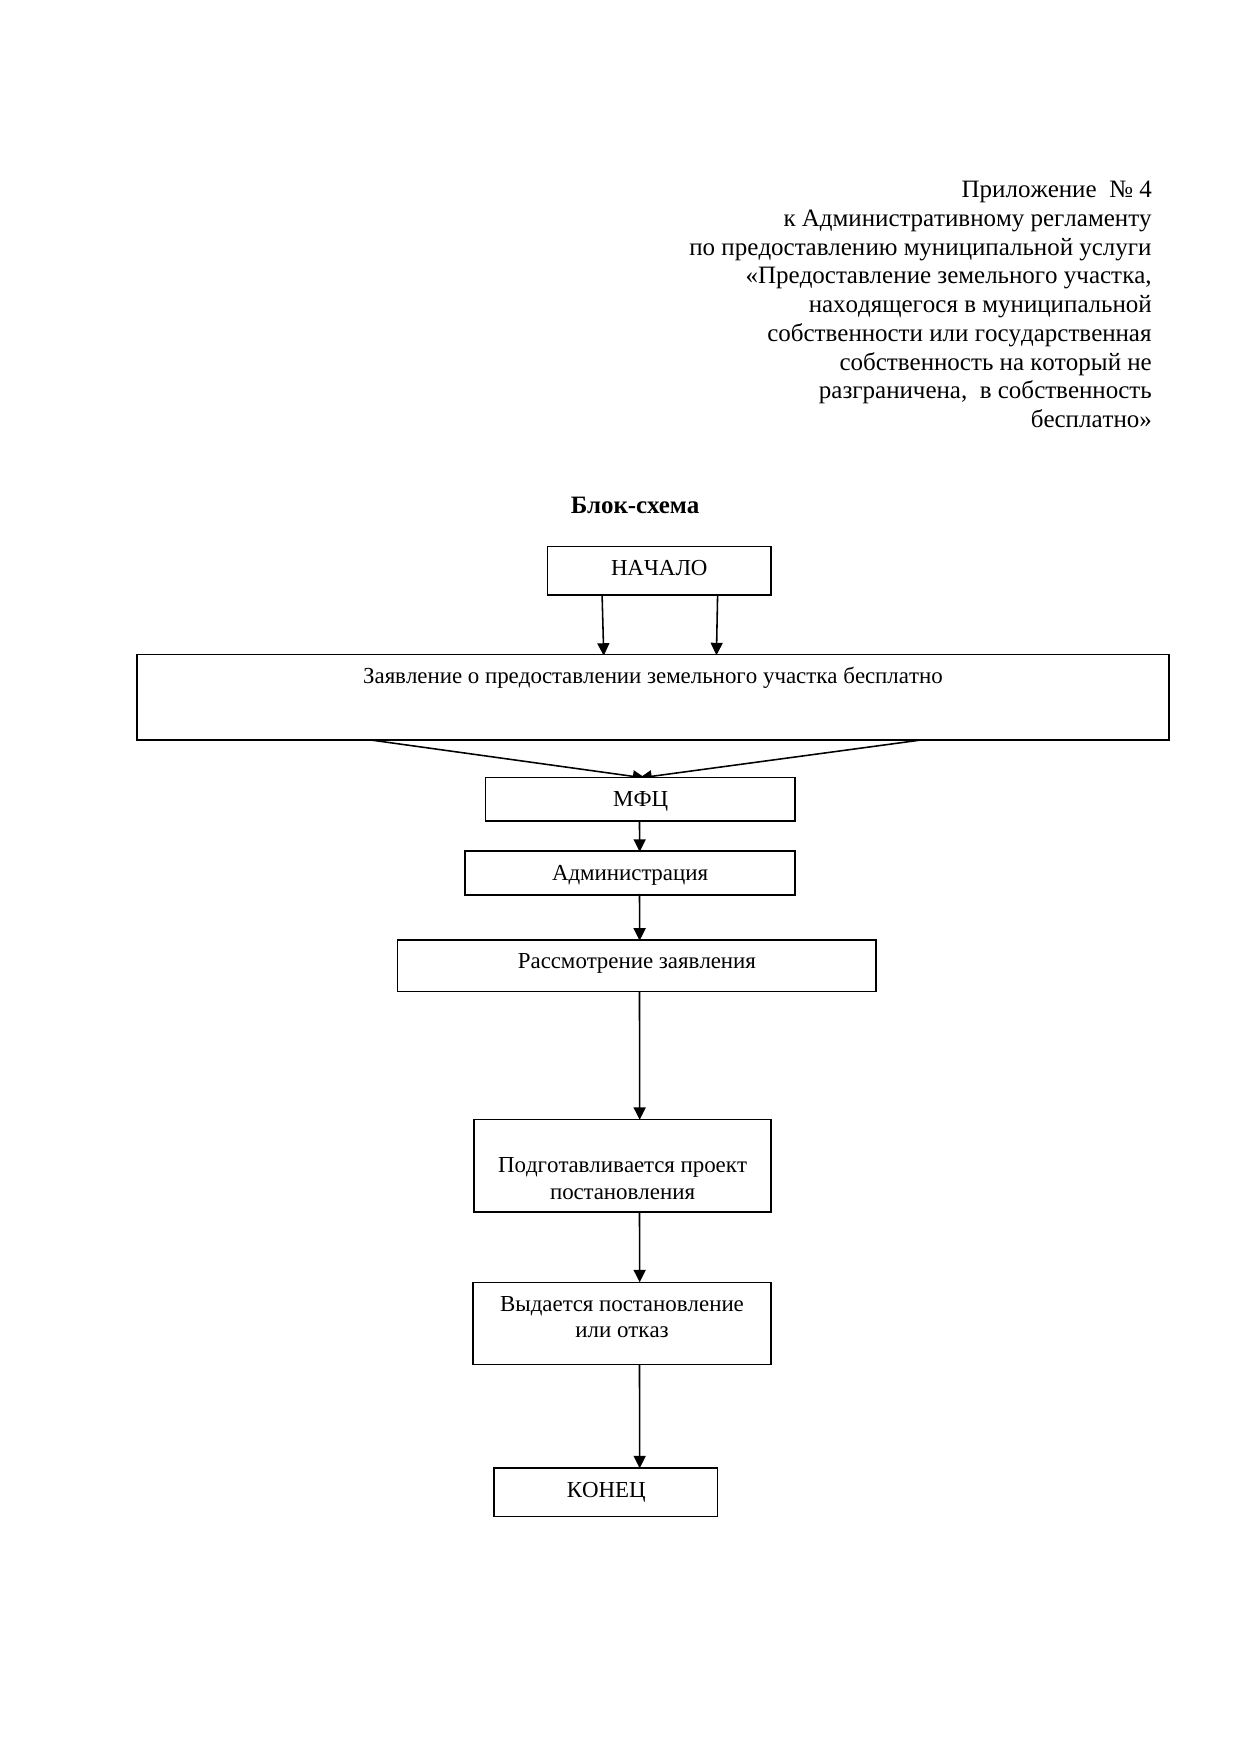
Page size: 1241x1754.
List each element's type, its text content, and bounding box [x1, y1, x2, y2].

table_header [107, 1469, 579, 1498]
text «Предоставление земельного участка, находящегося в муниципальной собственности или государственная собственность на который не разграничена, в собственность бесплатно» [664, 260, 1152, 433]
text по предоставлению муниципальной услуги [118, 232, 1152, 260]
text к Административному регламенту [118, 203, 1152, 232]
text Блок-схема [118, 490, 1152, 519]
text Приложение № 4 [118, 174, 1152, 203]
